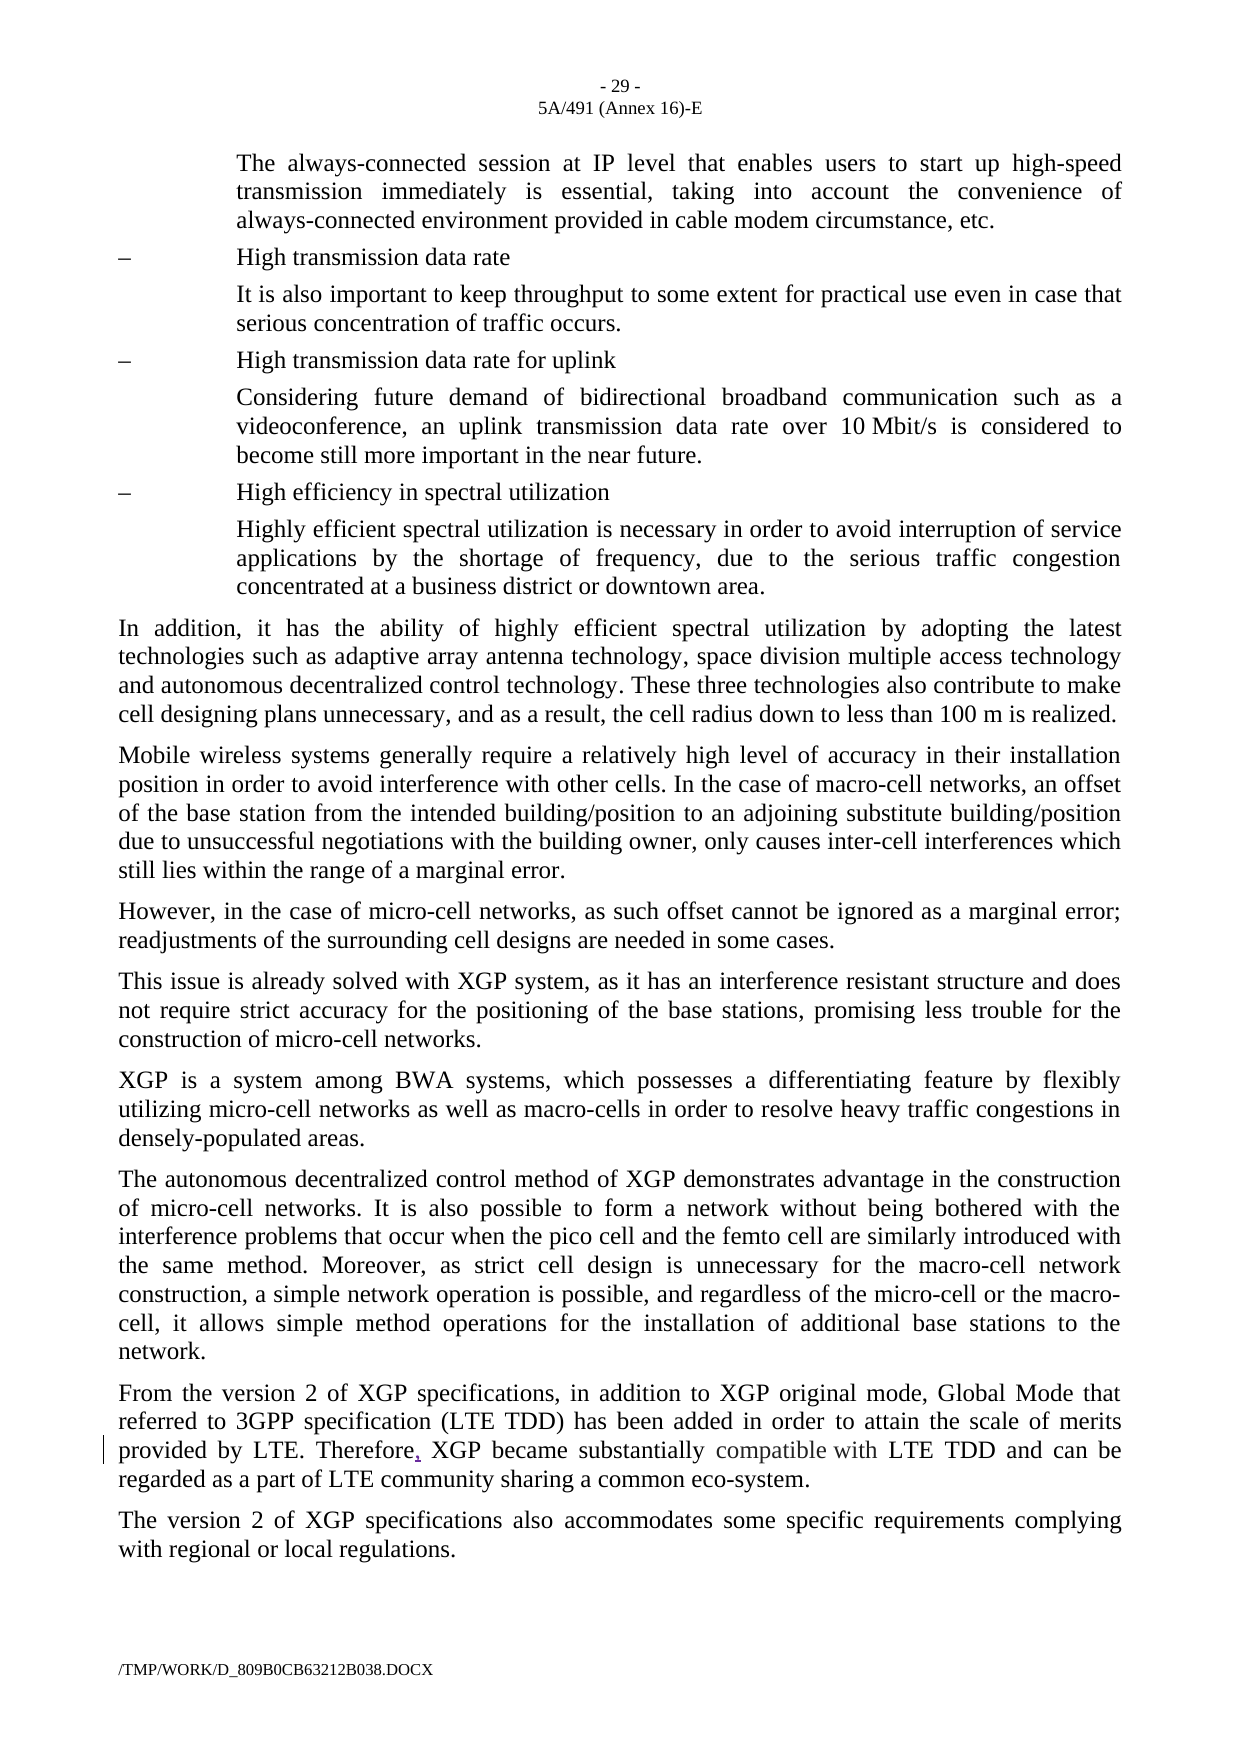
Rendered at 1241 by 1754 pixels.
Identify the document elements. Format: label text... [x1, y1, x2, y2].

text The always-connected session at IP level that enables users to start up high-speed transmission immediately is essential, taking into account the convenience of always-connected environment provided in cable modem circumstance, etc. [118, 148, 1122, 234]
text It is also important to keep throughput to some extent for practical use even in case that serious concentration of traffic occurs. [118, 279, 1122, 337]
text XGP is a system among BWA systems, which possesses a differentiating feature by flexibly utilizing micro-cell networks as well as macro-cells in order to resolve heavy traffic congestions in densely-populated areas. [118, 1065, 1122, 1151]
text Considering future demand of bidirectional broadband communication such as a videoconference, an uplink transmission data rate over 10 Mbit/s is considered to become still more important in the near future. [118, 382, 1122, 468]
text However, in the case of micro-cell networks, as such offset cannot be ignored as a marginal error; readjustments of the surrounding cell designs are needed in some cases. [118, 896, 1122, 954]
text This issue is already solved with XGP system, as it has an interference resistant structure and does not require strict accuracy for the positioning of the base stations, promising less trouble for the construction of micro-cell networks. [118, 966, 1122, 1053]
text In addition, it has the ability of highly efficient spectral utilization by adopting the latest technologies such as adaptive array antenna technology, space division multiple access technology and autonomous decentralized control technology. These three technologies also contribute to make cell designing plans unnecessary, and as a result, the cell radius down to less than 100 m is realized. [118, 613, 1122, 728]
text The version 2 of XGP specifications also accommodates some specific requirements complying with regional or local regulations. [118, 1505, 1122, 1563]
text The autonomous decentralized control method of XGP demonstrates advantage in the construction of micro-cell networks. It is also possible to form a network without being bothered with the interference problems that occur when the pico cell and the femto cell are similarly introduced with the same method. Moreover, as strict cell design is unnecessary for the macro-cell network construction, a simple network operation is possible, and regardless of the micro-cell or the macro-cell, it allows simple method operations for the installation of additional base stations to the network. [118, 1164, 1122, 1365]
text – High transmission data rate for uplink [118, 345, 1122, 374]
text From the version 2 of XGP specifications, in addition to XGP original mode, Global Mode that referred to 3GPP specification (LTE TDD) has been added in order to attain the scale of merits provided by LTE. Therefore XGP became substantially compatible with LTE TDD and can be regarded as a part of LTE community sharing a common eco-system. [118, 1378, 1122, 1493]
text Highly efficient spectral utilization is necessary in order to avoid interruption of service applications by the shortage of frequency, due to the serious traffic congestion concentrated at a business district or downtown area. [118, 514, 1122, 600]
text – High transmission data rate [118, 242, 1122, 271]
text Mobile wireless systems generally require a relatively high level of accuracy in their installation position in order to avoid interference with other cells. In the case of macro-cell networks, an offset of the base station from the intended building/position to an adjoining substitute building/position due to unsuccessful negotiations with the building owner, only causes inter-cell interferences which still lies within the range of a marginal error. [118, 740, 1122, 884]
text – High efficiency in spectral utilization [118, 477, 1122, 506]
